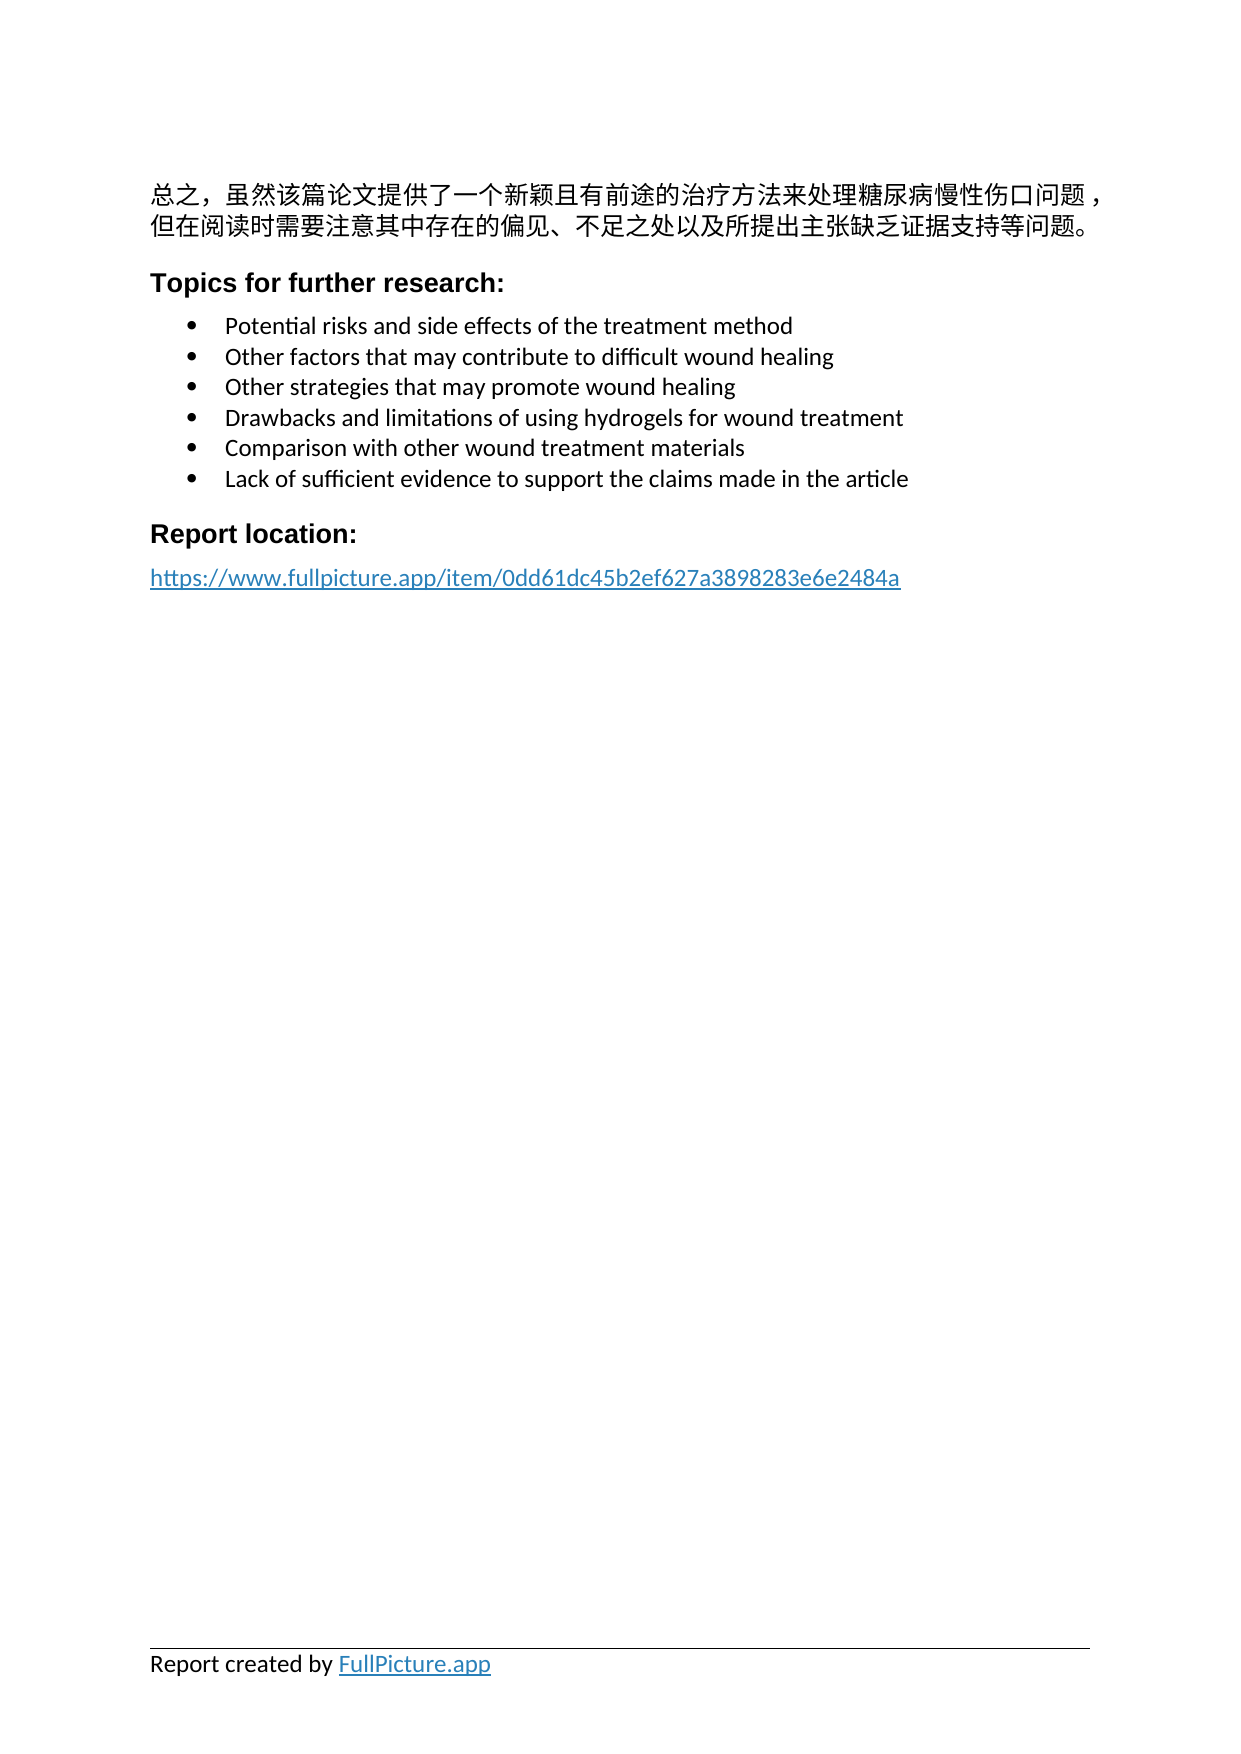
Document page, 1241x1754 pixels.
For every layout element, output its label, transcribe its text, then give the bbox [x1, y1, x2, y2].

text 总之，虽然该篇论文提供了一个新颖且有前途的治疗方法来处理糖尿病慢性伤口问题，但在阅读时需要注意其中存在的偏见、不足之处以及所提出主张缺乏证据支持等问题。 [150, 181, 1090, 242]
list Drawbacks and limitations of using hydrogels for wound treatment [187, 402, 1090, 432]
subtitle Report location: [150, 518, 1090, 550]
list Other strategies that may promote wound healing [187, 371, 1090, 402]
text https://www.fullpicture.app/item/0dd61dc45b2ef627a3898283e6e2484a [150, 562, 1090, 593]
subtitle Topics for further research: [150, 267, 1090, 298]
list Other factors that may contribute to difficult wound healing [187, 341, 1090, 371]
list Lack of sufficient evidence to support the claims made in the article [187, 463, 1090, 493]
list Comparison with other wound treatment materials [187, 432, 1090, 463]
list Potential risks and side effects of the treatment method [187, 310, 1090, 341]
